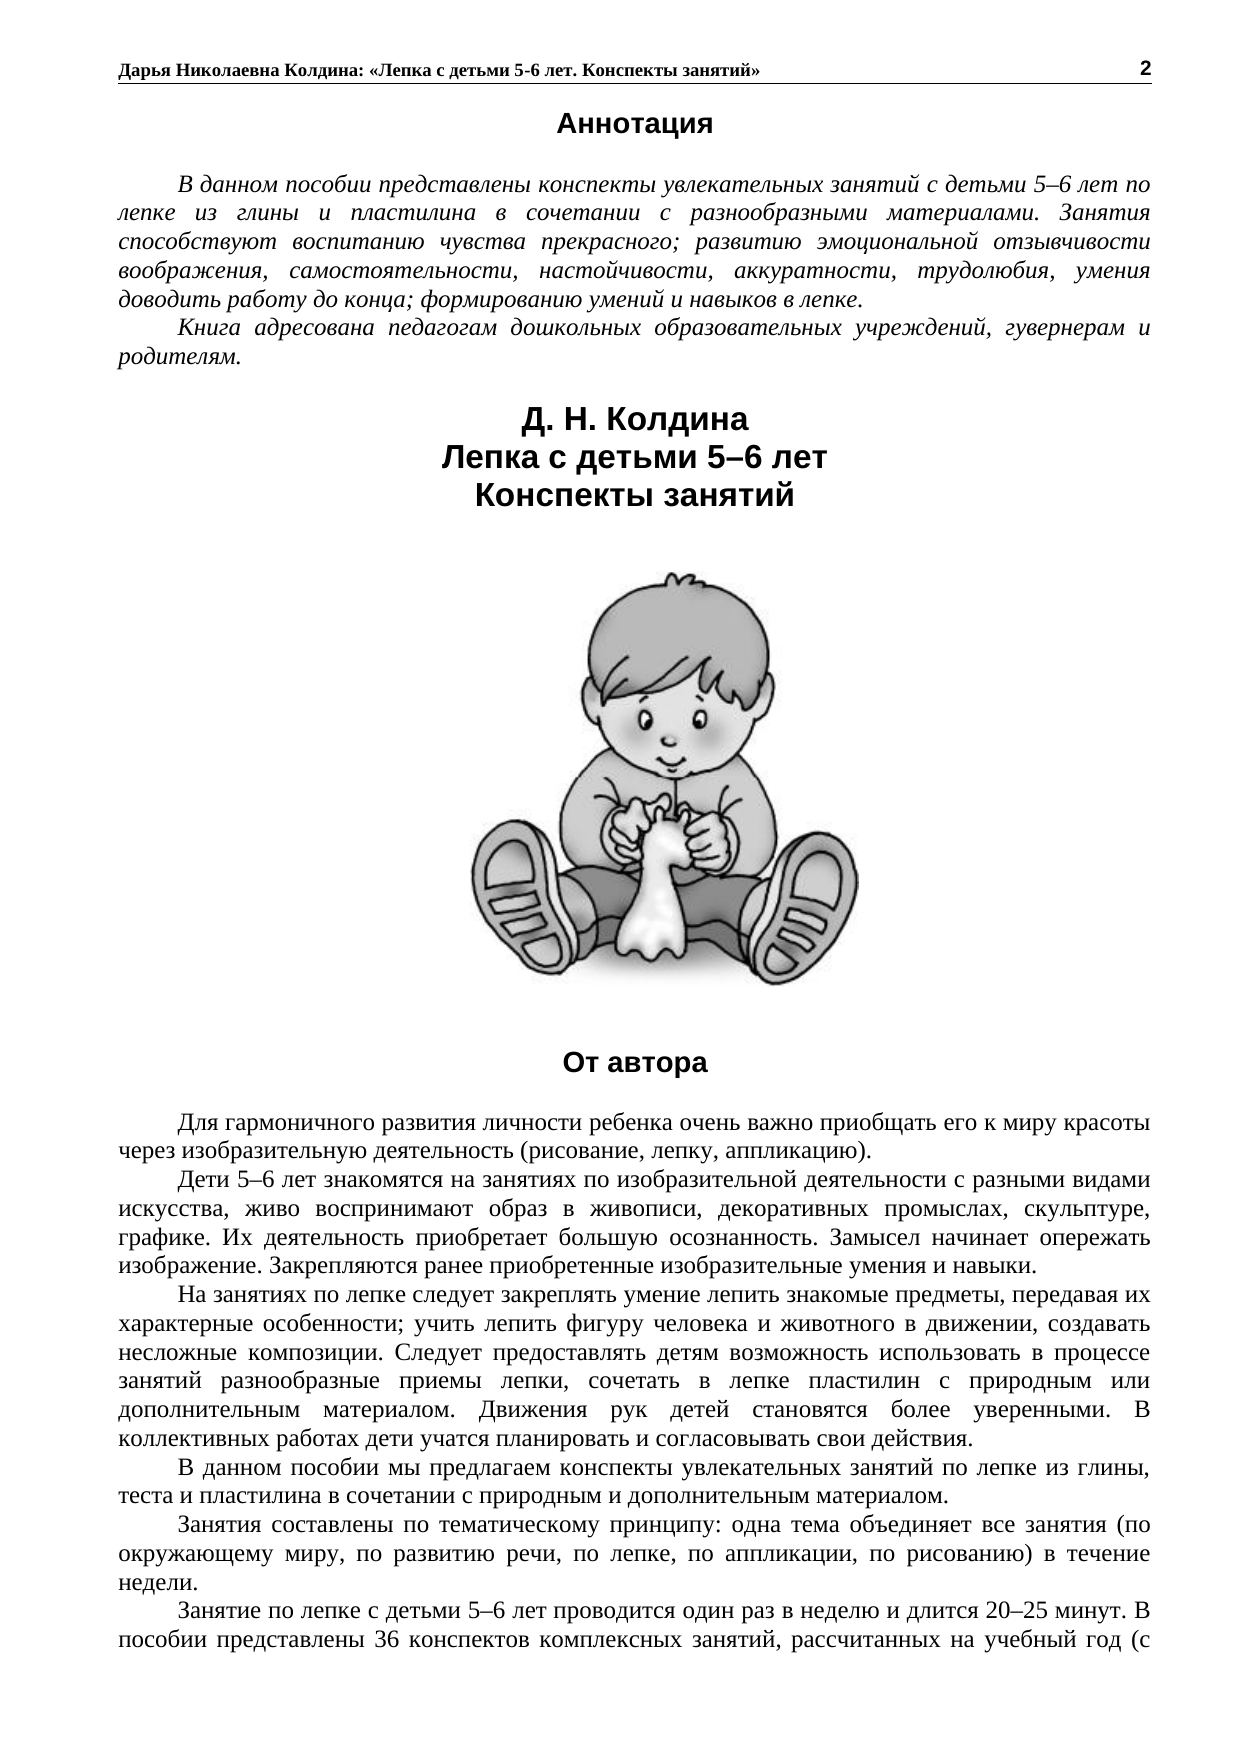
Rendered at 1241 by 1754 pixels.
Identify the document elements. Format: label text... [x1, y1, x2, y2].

text Для гармоничного развития личности ребенка очень важно приобщать его к миру красоты через изобразительную деятельность (рисование, лепку, аппликацию). [118, 1107, 1152, 1164]
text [118, 1596, 1152, 1653]
subtitle Конспекты занятий [118, 476, 1152, 514]
subtitle От автора [118, 1044, 1152, 1078]
subtitle Лепка с детьми 5–6 лет [118, 437, 1152, 476]
subtitle Д. Н. Колдина [118, 399, 1152, 437]
text В данном пособии мы предлагаем конспекты увлекательных занятий по лепке из глины, теста и пластилина в сочетании с природным и дополнительным материалом. [118, 1452, 1152, 1509]
text Книга адресована педагогам дошкольных образовательных учреждений, гувернерам и родителям. [118, 312, 1152, 370]
text Занятия составлены по тематическому принципу: одна тема объединяет все занятия (по окружающему миру, по развитию речи, по лепке, по аппликации, по рисованию) в течение недели. [118, 1509, 1152, 1596]
subtitle Аннотация [118, 106, 1152, 140]
text На занятиях по лепке следует закреплять умение лепить знакомые предметы, передавая их характерные особенности; учить лепить фигуру человека и животного в движении, создавать несложные композиции. Следует предоставлять детям возможность использовать в процессе занятий разнообразные приемы лепки, сочетать в лепке пластилин с природным или дополнительным материалом. Движения рук детей становятся более уверенными. В коллективных работах дети учатся планировать и согласовывать свои действия. [118, 1279, 1152, 1452]
text В данном пособии представлены конспекты увлекательных занятий с детьми 5–6 лет по лепке из глины и пластилина в сочетании с разнообразными материалами. Занятия способствуют воспитанию чувства прекрасного; развитию эмоциональной отзывчивости воображения, самостоятельности, настойчивости, аккуратности, трудолюбия, умения доводить работу до конца; формированию умений и навыков в лепке. [118, 169, 1152, 312]
picture [469, 571, 859, 987]
text Дети 5–6 лет знакомятся на занятиях по изобразительной деятельности с разными видами искусства, живо воспринимают образ в живописи, декоративных промыслах, скульптуре, графике. Их деятельность приобретает большую осознанность. Замысел начинает опережать изображение. Закрепляются ранее приобретенные изобразительные умения и навыки. [118, 1164, 1152, 1279]
